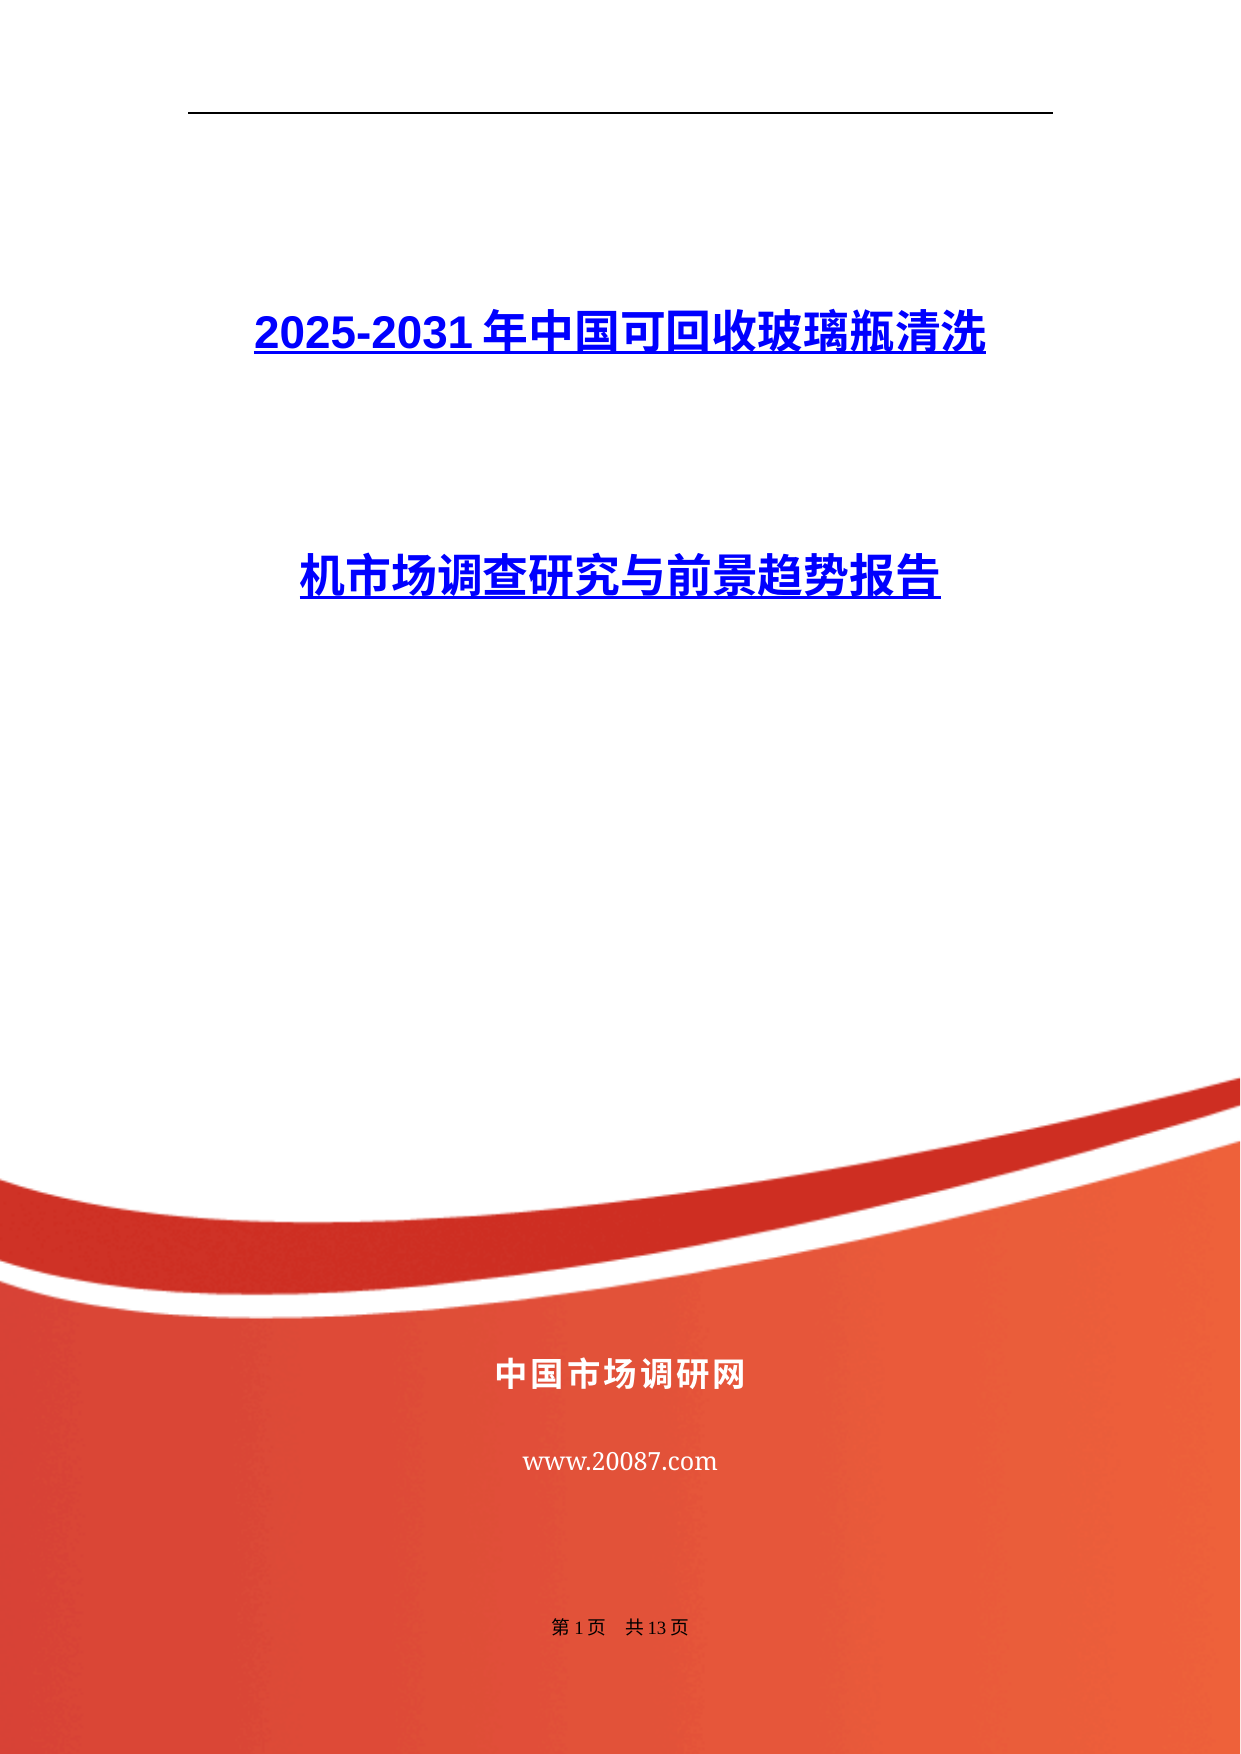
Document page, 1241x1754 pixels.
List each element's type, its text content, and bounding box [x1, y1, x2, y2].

subtitle 中国市场调研网 [187, 1339, 1053, 1404]
text www.20087.com [187, 1428, 1053, 1493]
table_header 2025-2031年中国可回收玻璃瓶清洗机市场调查研究与前景趋势报告 [188, 207, 1053, 773]
picture [0, 1006, 1241, 1754]
